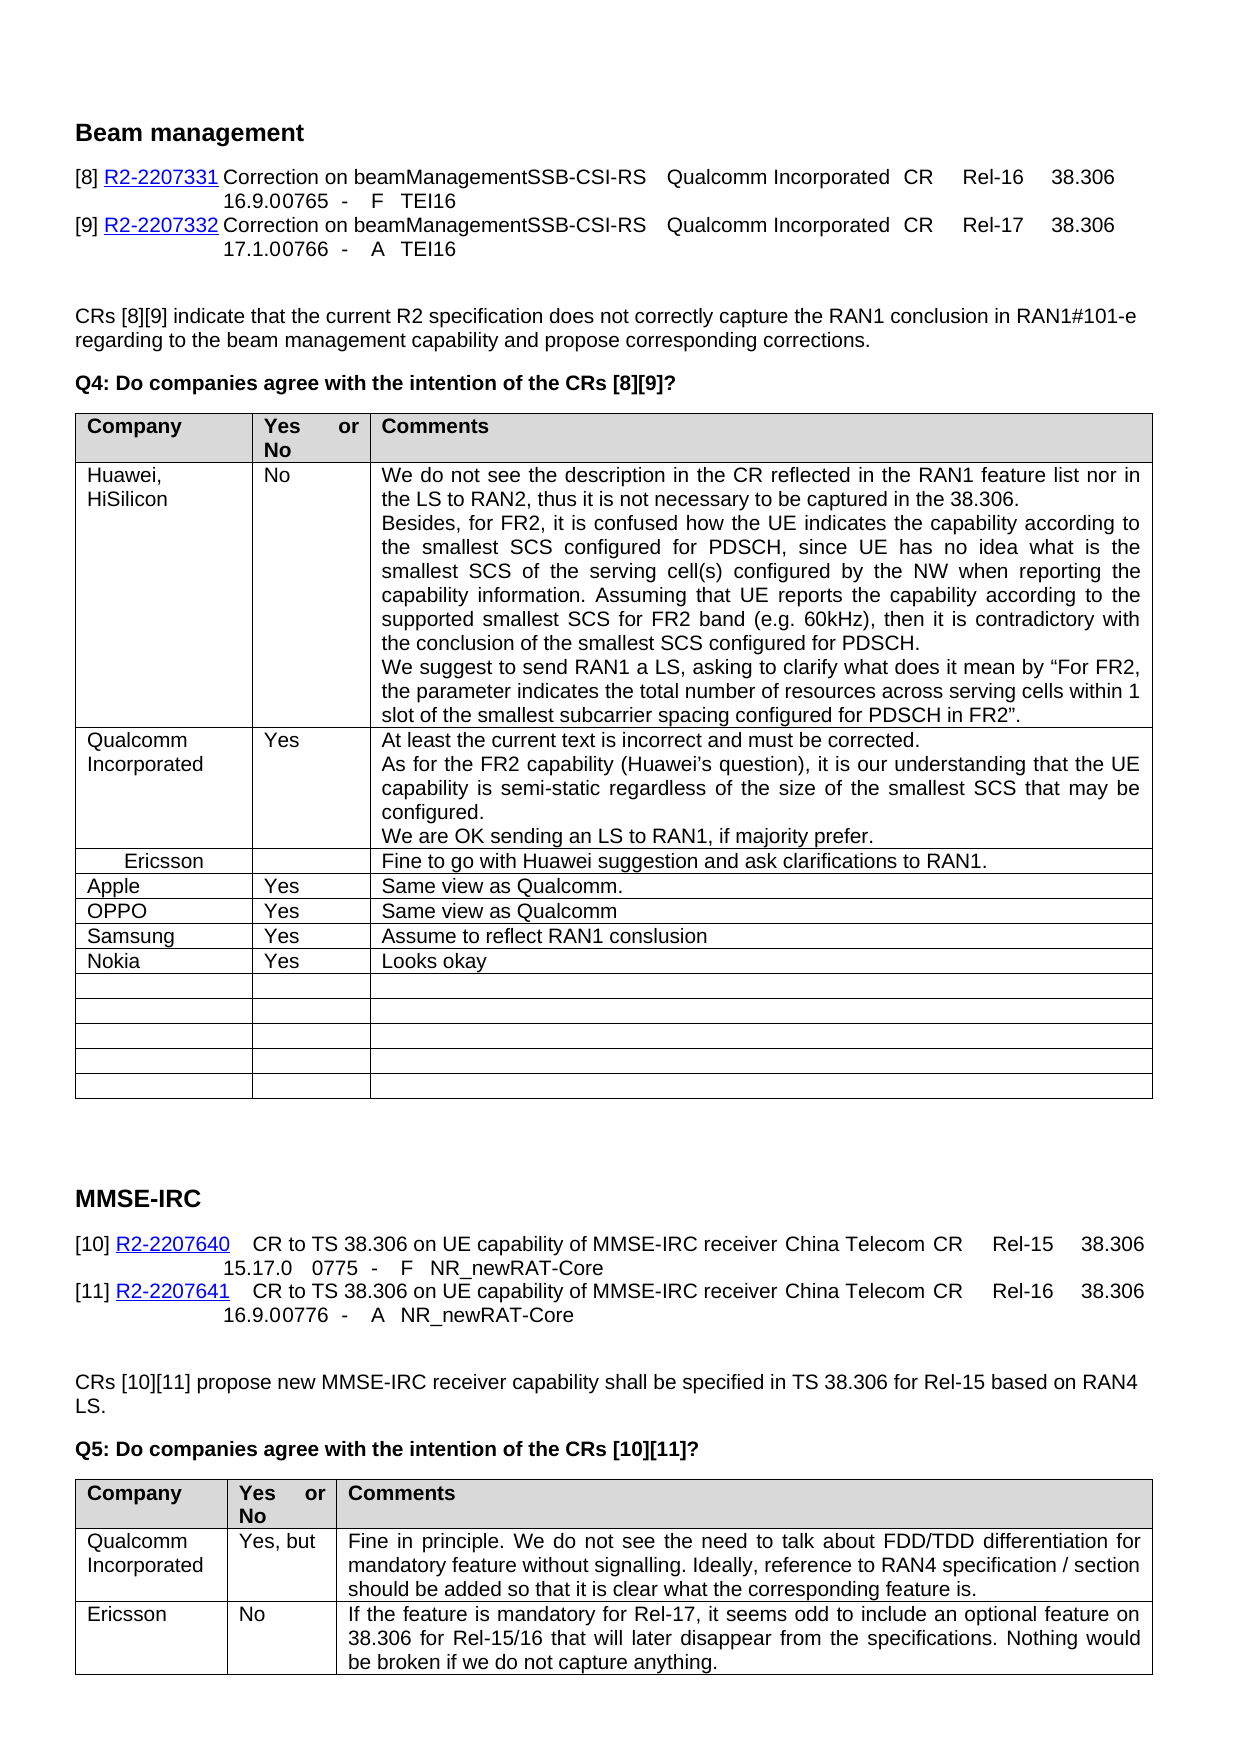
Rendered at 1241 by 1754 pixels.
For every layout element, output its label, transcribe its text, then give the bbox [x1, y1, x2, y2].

table_cell [76, 1074, 252, 1097]
table_cell Qualcomm Incorporated [76, 728, 252, 847]
title [9] R2-2207332 Correction on beamManagementSSB-CSI-RS Qualcomm Incorporated CR Rel-17 38.306 17.1.0 0766 - A TEI16 [75, 213, 1165, 261]
table_cell [371, 999, 1152, 1022]
table_cell [253, 849, 370, 872]
table_cell Fine in principle. We do not see the need to talk about FDD/TDD differentiation for mandatory feature without signalling. Ideally, reference to RAN4 specification / section should be added so that it is clear what the corresponding feature is. [337, 1529, 1152, 1601]
table_cell [253, 1024, 370, 1047]
title [11] R2-2207641 CR to TS 38.306 on UE capability of MMSE-IRC receiver China Telecom CR Rel-16 38.306 16.9.0 0776 - A NR_newRAT-Core [75, 1279, 1165, 1327]
table_cell [253, 974, 370, 997]
table_cell Assume to reflect RAN1 conslusion [371, 924, 1152, 947]
text Q5: Do companies agree with the intention of the CRs [10][11]? [75, 1437, 1165, 1461]
table_cell Yes [253, 874, 370, 897]
table_cell Yes [253, 924, 370, 947]
table_header Yes or No [228, 1480, 336, 1528]
table_cell [371, 1024, 1152, 1047]
table_cell [371, 1049, 1152, 1072]
text CRs [10][11] propose new MMSE-IRC receiver capability shall be specified in TS 38.306 for Rel-15 based on RAN4 LS. [75, 1370, 1165, 1418]
table_cell [371, 974, 1152, 997]
table_cell At least the current text is incorrect and must be corrected. As for the FR2 capability (Huawei’s question), it is our understanding that the UE capability is semi-static regardless of the size of the smallest SCS that may be configured. We are OK sending an LS to RAN1, if majority prefer. [371, 728, 1152, 847]
table_cell Same view as Qualcomm [371, 899, 1152, 922]
table_cell [253, 1049, 370, 1072]
table_cell [76, 974, 252, 997]
subtitle MMSE-IRC [75, 1184, 1165, 1213]
table_header Company [76, 1480, 227, 1528]
table_cell [371, 1074, 1152, 1097]
text Q4: Do companies agree with the intention of the CRs [8][9]? [75, 370, 1165, 394]
table_cell No [253, 463, 370, 727]
table_cell Yes [253, 728, 370, 847]
table_cell No [228, 1602, 336, 1674]
title [8] R2-2207331 Correction on beamManagementSSB-CSI-RS Qualcomm Incorporated CR Rel-16 38.306 16.9.0 0765 - F TEI16 [75, 165, 1165, 213]
table_cell We do not see the description in the CR reflected in the RAN1 feature list nor in the LS to RAN2, thus it is not necessary to be captured in the 38.306. Besides, for FR2, it is confused how the UE indicates the capability according to the smallest SCS configured for PDSCH, since UE has no idea what is the smallest SCS of the serving cell(s) configured by the NW when reporting the capability information. Assuming that UE reports the capability according to the supported smallest SCS for FR2 band (e.g. 60kHz), then it is contradictory with the conclusion of the smallest SCS configured for PDSCH. We suggest to send RAN1 a LS, asking to clarify what does it mean by “For FR2, the parameter indicates the total number of resources across serving cells within 1 slot of the smallest subcarrier spacing configured for PDSCH in FR2”. [371, 463, 1152, 727]
table_header Company [76, 414, 252, 462]
table_cell Samsung [76, 924, 252, 947]
table_cell Nokia [76, 949, 252, 972]
table_header Comments [337, 1480, 1152, 1528]
table_cell Apple [76, 874, 252, 897]
table_cell Ericsson [76, 1602, 227, 1674]
table_cell [76, 1049, 252, 1072]
table_cell Yes [253, 949, 370, 972]
table_cell Qualcomm Incorporated [76, 1529, 227, 1601]
table_header Yes or No [253, 414, 370, 462]
subtitle Beam management [75, 118, 1165, 146]
table_cell Looks okay [371, 949, 1152, 972]
table_cell [76, 999, 252, 1022]
title [10] R2-2207640 CR to TS 38.306 on UE capability of MMSE-IRC receiver China Telecom CR Rel-15 38.306 15.17.0 0775 - F NR_newRAT-Core [75, 1231, 1165, 1279]
table_cell Fine to go with Huawei suggestion and ask clarifications to RAN1. [371, 849, 1152, 872]
table_cell OPPO [76, 899, 252, 922]
table_cell Huawei, HiSilicon [76, 463, 252, 727]
table_cell [253, 999, 370, 1022]
table_header Comments [371, 414, 1152, 462]
table_cell If the feature is mandatory for Rel-17, it seems odd to include an optional feature on 38.306 for Rel-15/16 that will later disappear from the specifications. Nothing would be broken if we do not capture anything. [337, 1602, 1152, 1674]
table_cell Yes, but [228, 1529, 336, 1601]
table_cell [76, 1024, 252, 1047]
table_cell Same view as Qualcomm. [371, 874, 1152, 897]
text CRs [8][9] indicate that the current R2 specification does not correctly capture the RAN1 conclusion in RAN1#101-e regarding to the beam management capability and propose corresponding corrections. [75, 304, 1165, 352]
table_cell Ericsson [76, 849, 252, 872]
table_cell Yes [253, 899, 370, 922]
table_cell [253, 1074, 370, 1097]
